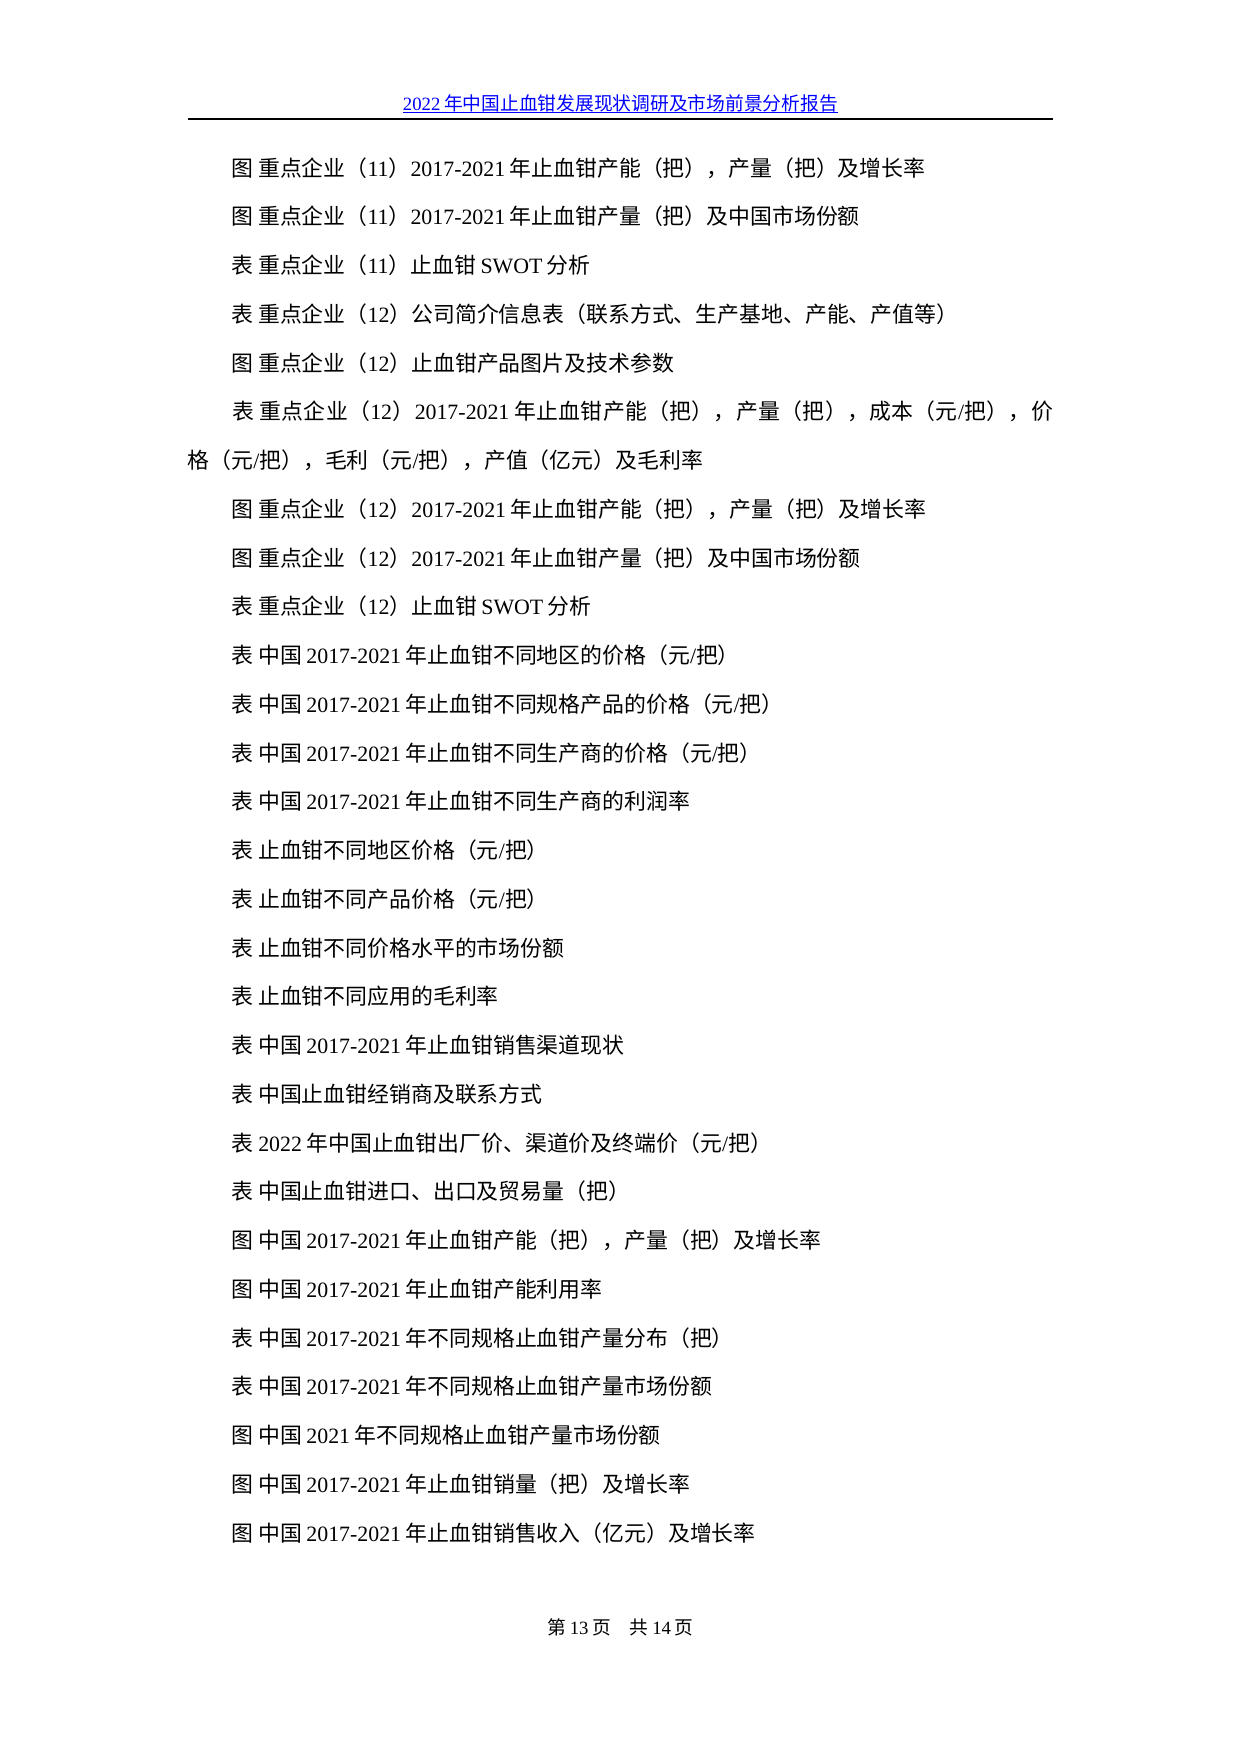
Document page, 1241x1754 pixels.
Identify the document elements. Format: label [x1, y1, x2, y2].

text [187, 150, 1053, 1548]
